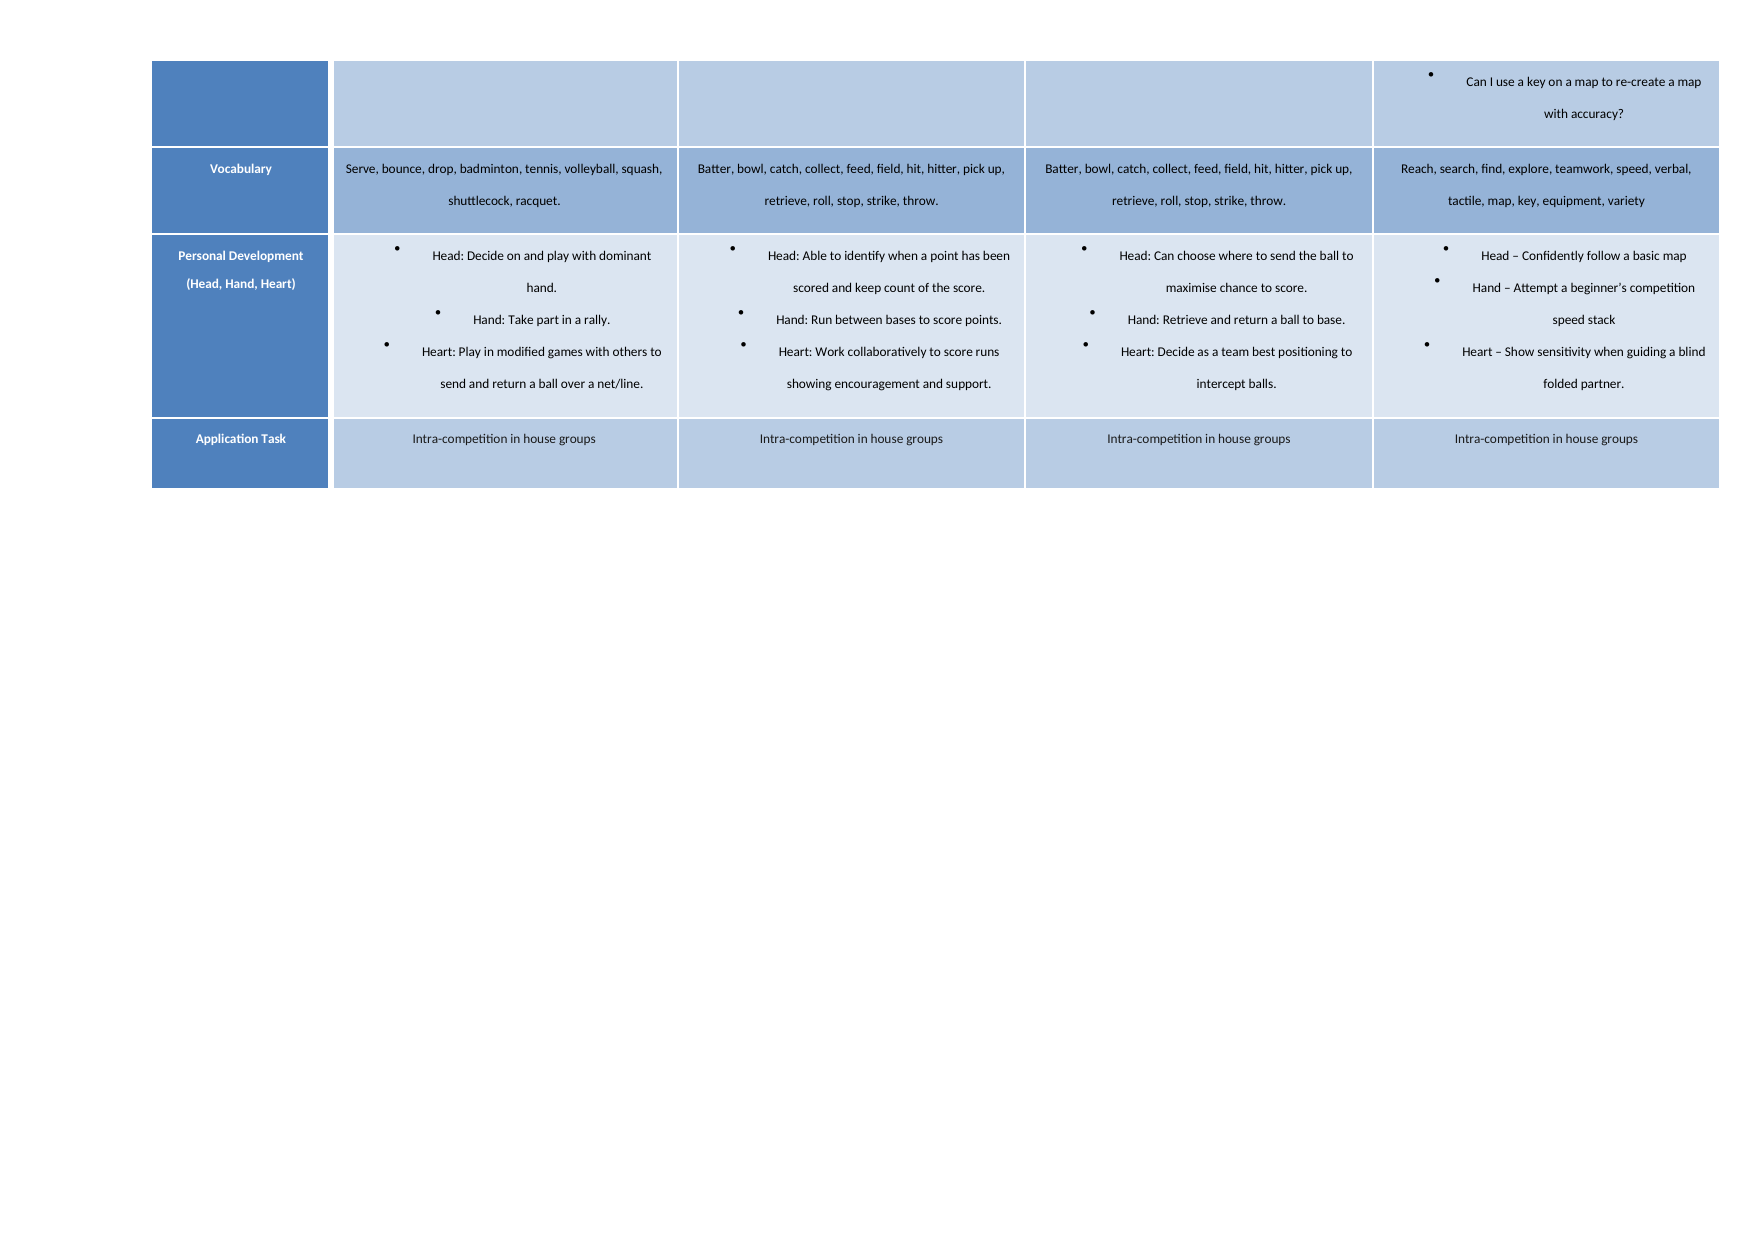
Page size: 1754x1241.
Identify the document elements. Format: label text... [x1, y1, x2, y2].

table_cell Batter, bowl, catch, collect, feed, field, hit, hitter, pick up, retrieve, roll, stop, strike, throw. [679, 148, 1024, 233]
table_cell Head: Can choose where to send the ball to maximise chance to score. Hand: Retrieve and return a ball to base. Heart: Decide as a team best positioning to intercept balls. [1026, 235, 1372, 417]
table_cell Application Task [152, 419, 328, 488]
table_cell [334, 61, 677, 146]
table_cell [679, 61, 1024, 146]
table_cell Personal Development (Head, Hand, Heart) [152, 235, 328, 417]
table_cell Serve, bounce, drop, badminton, tennis, volleyball, squash, shuttlecock, racquet. [334, 148, 677, 233]
table_cell Head: Decide on and play with dominant hand. Hand: Take part in a rally. Heart: Play in modified games with others to send and return a ball over a net/line. [334, 235, 677, 417]
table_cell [1026, 61, 1372, 146]
table_cell Head – Confidently follow a basic map Hand – Attempt a beginner’s competition speed stack Heart – Show sensitivity when guiding a blind folded partner. [1374, 235, 1719, 417]
table_cell Intra-competition in house groups [334, 419, 677, 488]
table_cell Intra-competition in house groups [1374, 419, 1719, 488]
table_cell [152, 61, 328, 146]
table_cell Intra-competition in house groups [1026, 419, 1372, 488]
table_cell Reach, search, find, explore, teamwork, speed, verbal, tactile, map, key, equipment, variety [1374, 148, 1719, 233]
table_cell Head: Able to identify when a point has been scored and keep count of the score. Hand: Run between bases to score points. Heart: Work collaboratively to score runs showing encouragement and support. [679, 235, 1024, 417]
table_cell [1374, 61, 1719, 146]
table_cell Vocabulary [152, 148, 328, 233]
table_cell Batter, bowl, catch, collect, feed, field, hit, hitter, pick up, retrieve, roll, stop, strike, throw. [1026, 148, 1372, 233]
table_cell Intra-competition in house groups [679, 419, 1024, 488]
